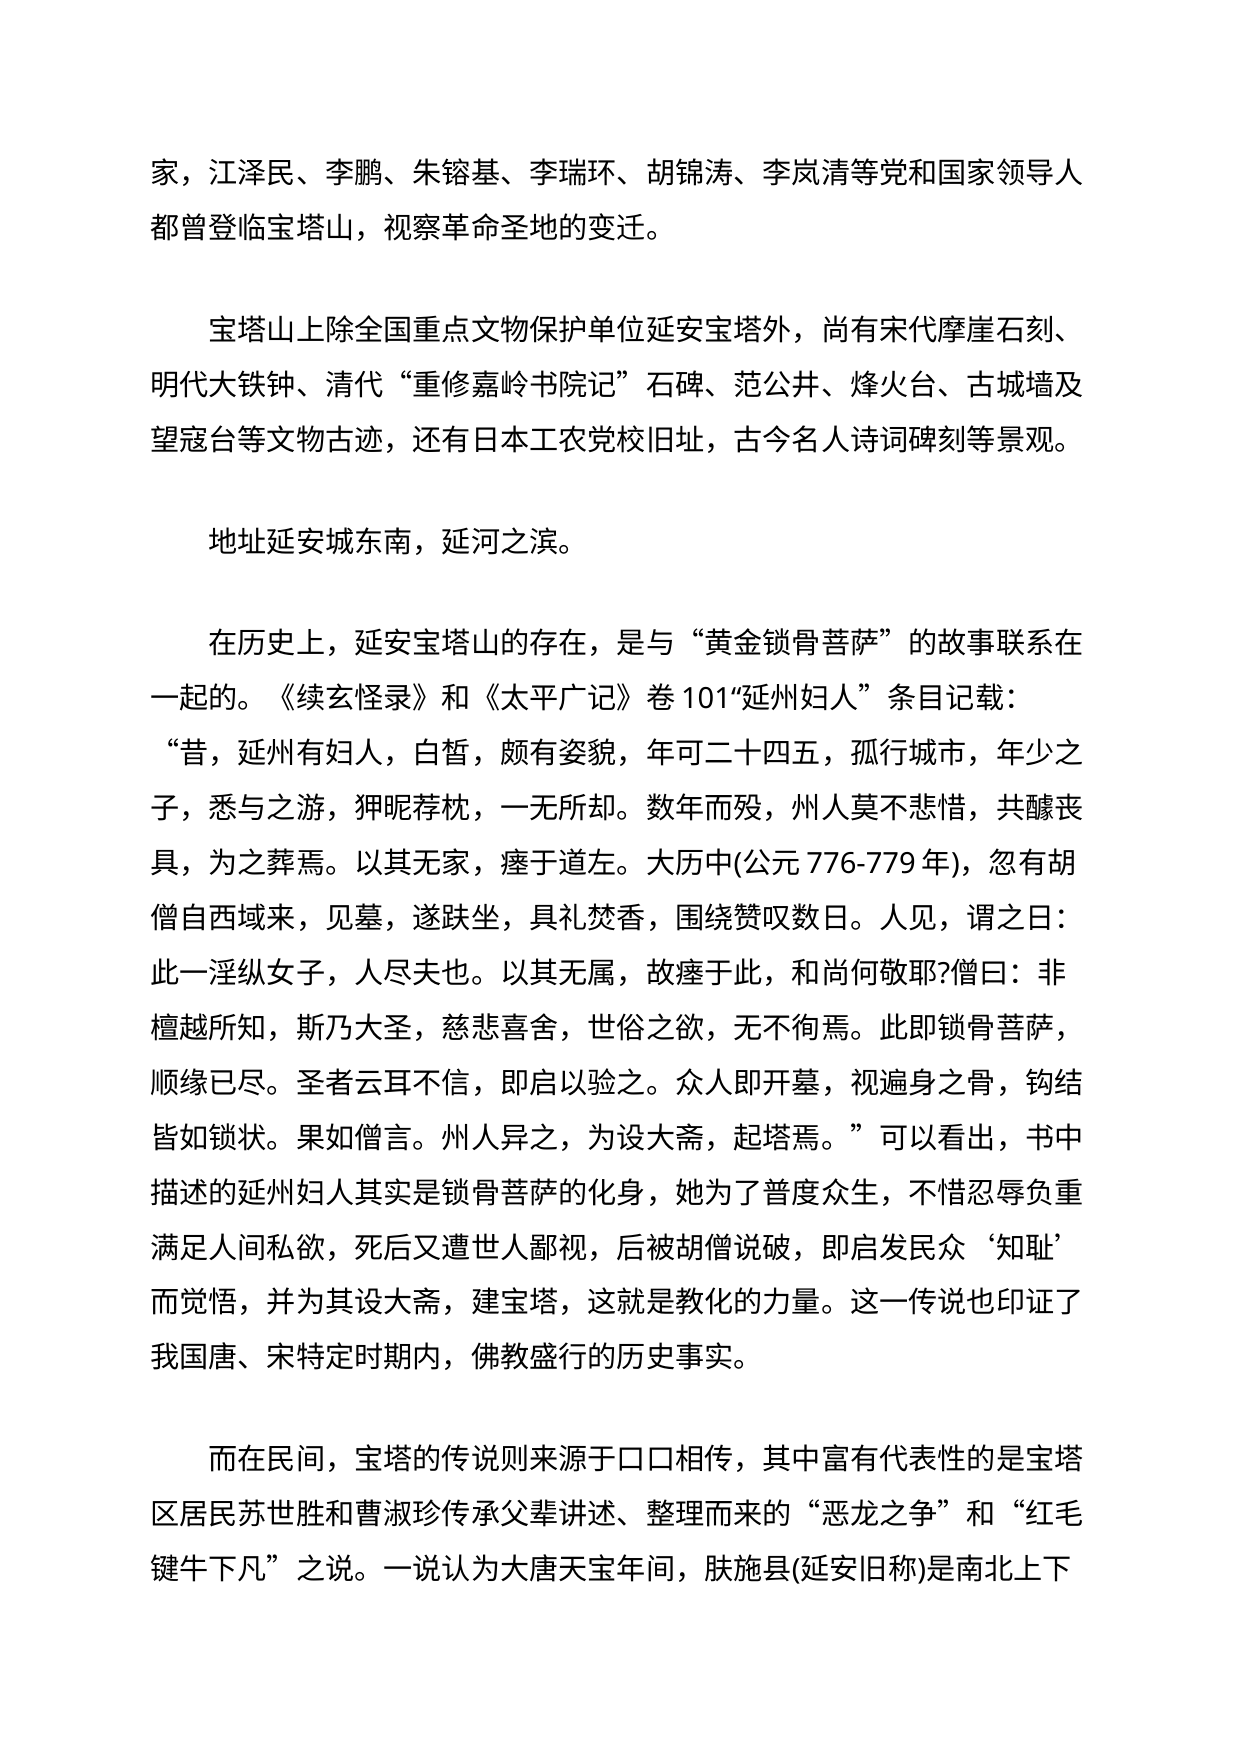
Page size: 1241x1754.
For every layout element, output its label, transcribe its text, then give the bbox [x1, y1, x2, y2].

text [150, 1436, 1090, 1588]
text 宝塔山上除全国重点文物保护单位延安宝塔外，尚有宋代摩崖石刻、明代大铁钟、清代“重修嘉岭书院记”石碑、范公井、烽火台、古城墙及望寇台等文物古迹，还有日本工农党校旧址，古今名人诗词碑刻等景观。 [150, 307, 1090, 459]
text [150, 150, 1090, 247]
text 在历史上，延安宝塔山的存在，是与“黄金锁骨菩萨”的故事联系在一起的。《续玄怪录》和《太平广记》卷101“延州妇人”条目记载：“昔，延州有妇人，白皙，颇有姿貌，年可二十四五，孤行城市，年少之子，悉与之游，狎昵荐枕，一无所却。数年而殁，州人莫不悲惜，共醵丧具，为之葬焉。以其无家，瘗于道左。大历中(公元776-779年)，忽有胡僧自西域来，见墓，遂趺坐，具礼焚香，围绕赞叹数日。人见，谓之日：此一淫纵女子，人尽夫也。以其无属，故瘗于此，和尚何敬耶?僧曰：非檀越所知，斯乃大圣，慈悲喜舍，世俗之欲，无不徇焉。此即锁骨菩萨，顺缘已尽。圣者云耳不信，即启以验之。众人即开墓，视遍身之骨，钩结皆如锁状。果如僧言。州人异之，为设大斋，起塔焉。”可以看出，书中描述的延州妇人其实是锁骨菩萨的化身，她为了普度众生，不惜忍辱负重满足人间私欲，死后又遭世人鄙视，后被胡僧说破，即启发民众‘知耻’而觉悟，并为其设大斋，建宝塔，这就是教化的力量。这一传说也印证了我国唐、宋特定时期内，佛教盛行的历史事实。 [150, 620, 1090, 1376]
text 地址延安城东南，延河之滨。 [150, 518, 1090, 561]
